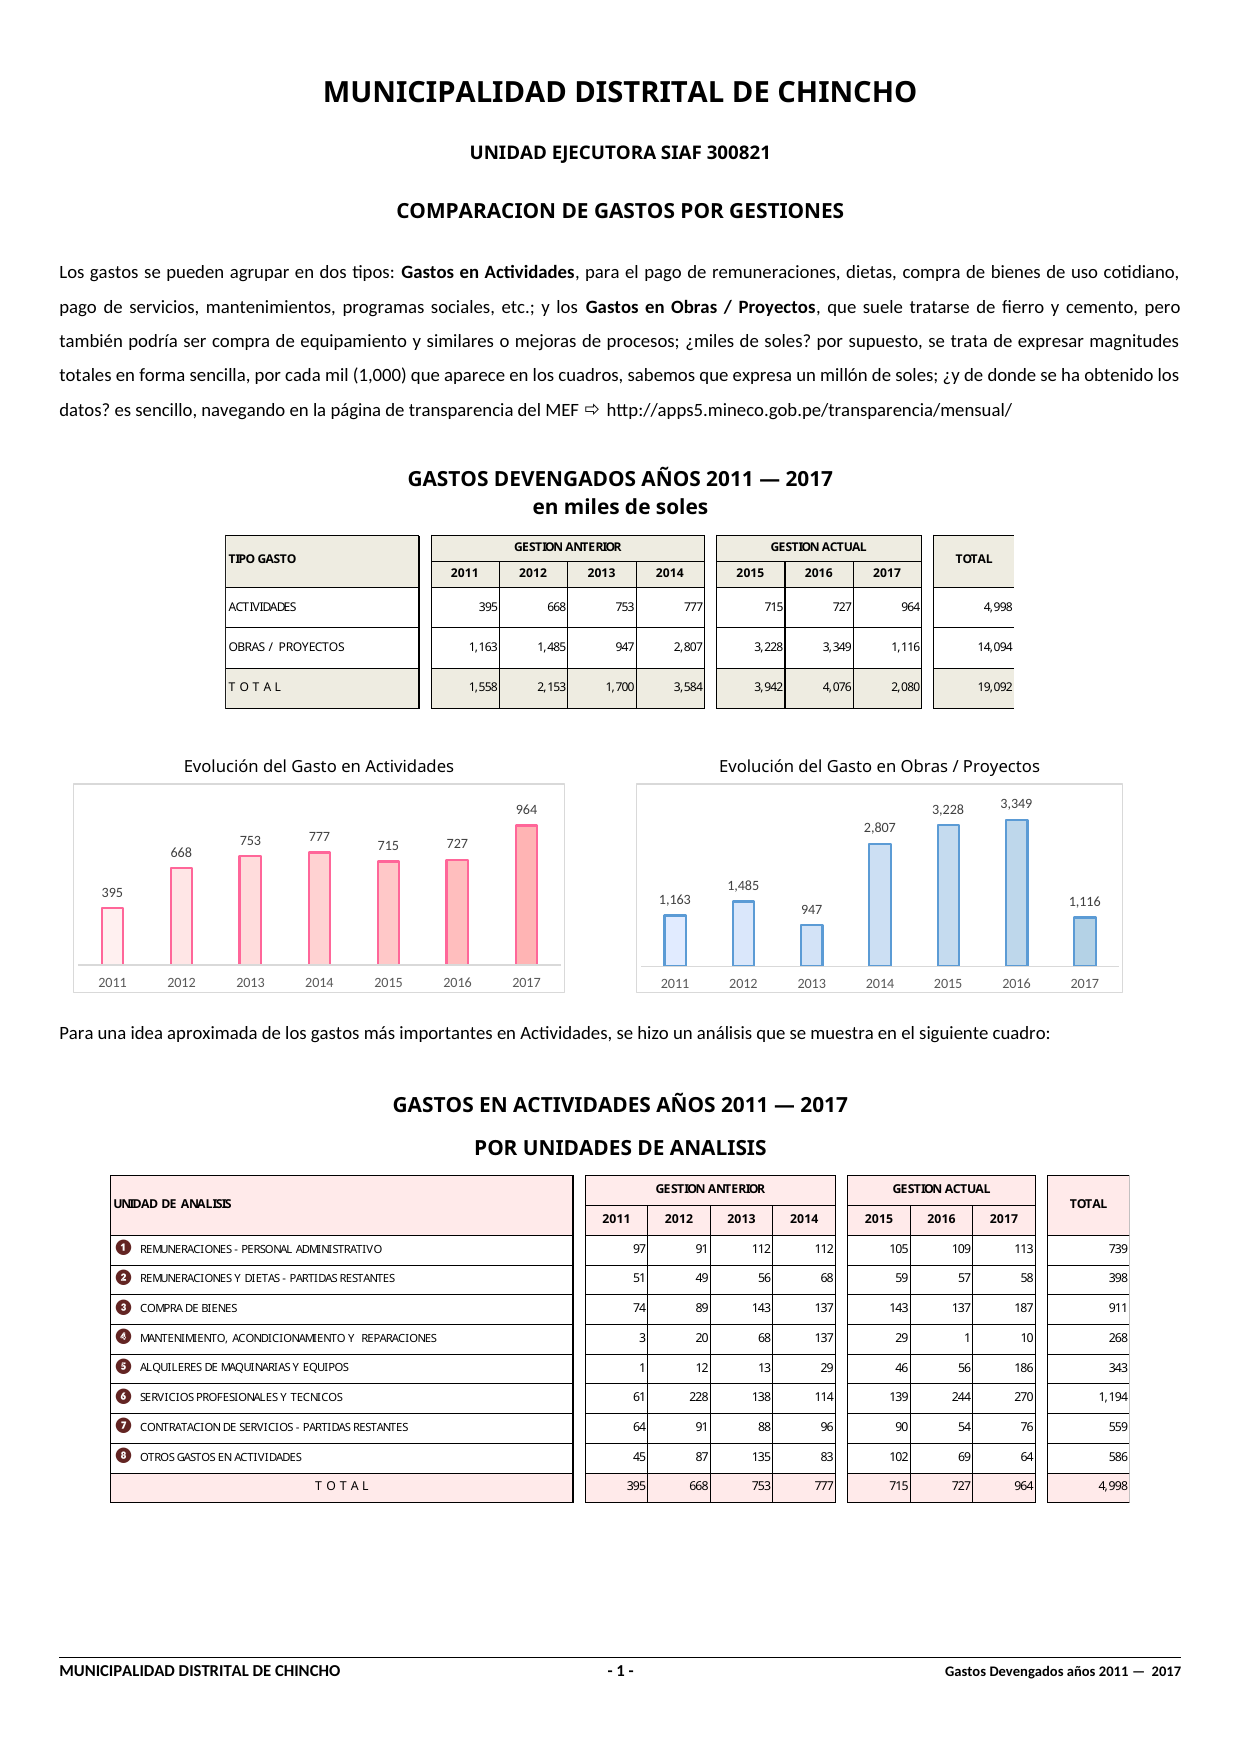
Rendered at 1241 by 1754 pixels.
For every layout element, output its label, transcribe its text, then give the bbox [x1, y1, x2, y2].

text GASTOS DEVENGADOS AÑOS 2011 — 2017 [59, 464, 1181, 492]
text Los gastos se pueden agrupar en dos tipos: Gastos en Actividades, para el pago de remuneraciones, dietas, compra de bienes de uso cotidiano, pago de servicios, mantenimientos, programas sociales, etc.; y los Gastos en Obras / Proyectos, que suele tratarse de fierro y cemento, pero también podría ser compra de equipamiento y similares o mejoras de procesos; ¿miles de soles? por supuesto, se trata de expresar magnitudes totales en forma sencilla, por cada mil (1,000) que aparece en los cuadros, sabemos que expresa un millón de soles; ¿y de donde se ha obtenido los datos? es sencillo, navegando en la página de transparencia del MEF http://apps5.mineco.gob.pe/transparencia/mensual/ [59, 261, 1181, 421]
text POR UNIDADES DE ANALISIS [59, 1133, 1181, 1161]
text COMPARACION DE GASTOS POR GESTIONES [59, 197, 1181, 225]
text MUNICIPALIDAD DISTRITAL DE CHINCHO [59, 71, 1181, 111]
table_header Evolución del Gasto en Obras / Proyectos [599, 755, 1159, 783]
text en miles de soles [59, 492, 1181, 521]
table_cell [599, 784, 1159, 999]
table_cell [39, 784, 599, 999]
table_header Evolución del Gasto en Actividades [39, 755, 599, 783]
text GASTOS EN ACTIVIDADES AÑOS 2011 — 2017 [59, 1090, 1181, 1119]
text UNIDAD EJECUTORA SIAF 300821 [59, 139, 1181, 164]
text Para una idea aproximada de los gastos más importantes en Actividades, se hizo un análisis que se muestra en el siguiente cuadro: [59, 1021, 1181, 1044]
